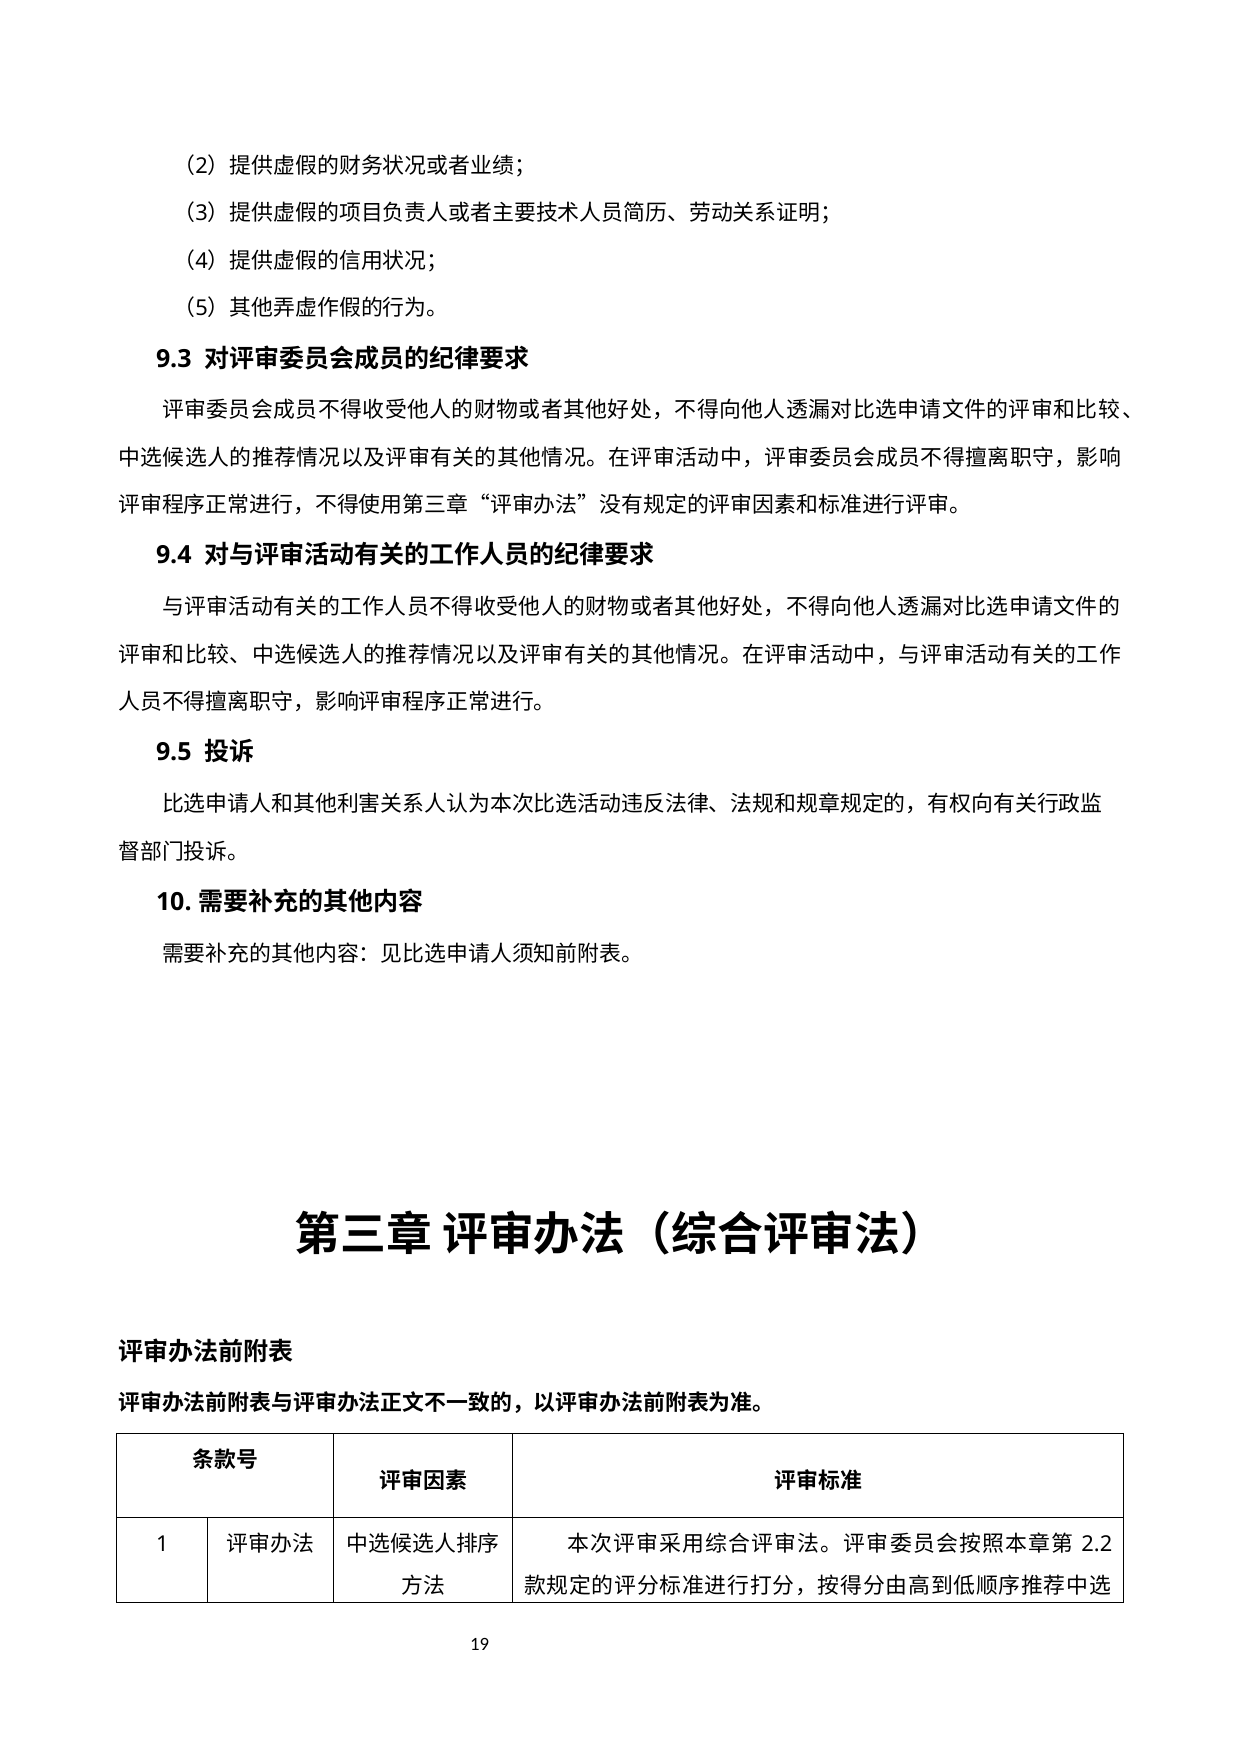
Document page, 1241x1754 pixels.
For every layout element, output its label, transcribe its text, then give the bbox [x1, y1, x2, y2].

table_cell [513, 1518, 1123, 1602]
text （2）提供虚假的财务状况或者业绩； [118, 148, 1122, 179]
table_header 评审因素 [334, 1434, 512, 1517]
table_cell 1 [117, 1518, 207, 1602]
table_cell 中选候选人排序方法 [334, 1518, 512, 1602]
text （4）提供虚假的信用状况； [118, 243, 1122, 274]
text 评审办法前附表与评审办法正文不一致的，以评审办法前附表为准。 [118, 1385, 1122, 1417]
text （5）其他弄虚作假的行为。 [118, 290, 1122, 322]
table_cell 评审办法 [208, 1518, 333, 1602]
text 9.4 对与评审活动有关的工作人员的纪律要求 [118, 535, 1122, 571]
text 第三章 评审办法（综合评审法） [118, 1197, 1122, 1263]
text 9.3 对评审委员会成员的纪律要求 [118, 338, 1122, 374]
text 10. 需要补充的其他内容 [118, 881, 1122, 917]
text 比选申请人和其他利害关系人认为本次比选活动违反法律、法规和规章规定的，有权向有关行政监督部门投诉。 [118, 786, 1122, 865]
text 需要补充的其他内容：见比选申请人须知前附表。 [118, 936, 1122, 967]
text 评审委员会成员不得收受他人的财物或者其他好处，不得向他人透漏对比选申请文件的评审和比较、中选候选人的推荐情况以及评审有关的其他情况。在评审活动中，评审委员会成员不得擅离职守，影响评审程序正常进行，不得使用第三章“评审办法”没有规定的评审因素和标准进行评审。 [118, 392, 1122, 519]
text 与评审活动有关的工作人员不得收受他人的财物或者其他好处，不得向他人透漏对比选申请文件的评审和比较、中选候选人的推荐情况以及评审有关的其他情况。在评审活动中，与评审活动有关的工作人员不得擅离职守，影响评审程序正常进行。 [118, 589, 1122, 716]
table_header 条款号 [117, 1434, 333, 1517]
text 评审办法前附表 [118, 1331, 1122, 1367]
text （3）提供虚假的项目负责人或者主要技术人员简历、劳动关系证明； [118, 195, 1122, 227]
text 9.5 投诉 [118, 732, 1122, 768]
table_header 评审标准 [513, 1434, 1123, 1517]
